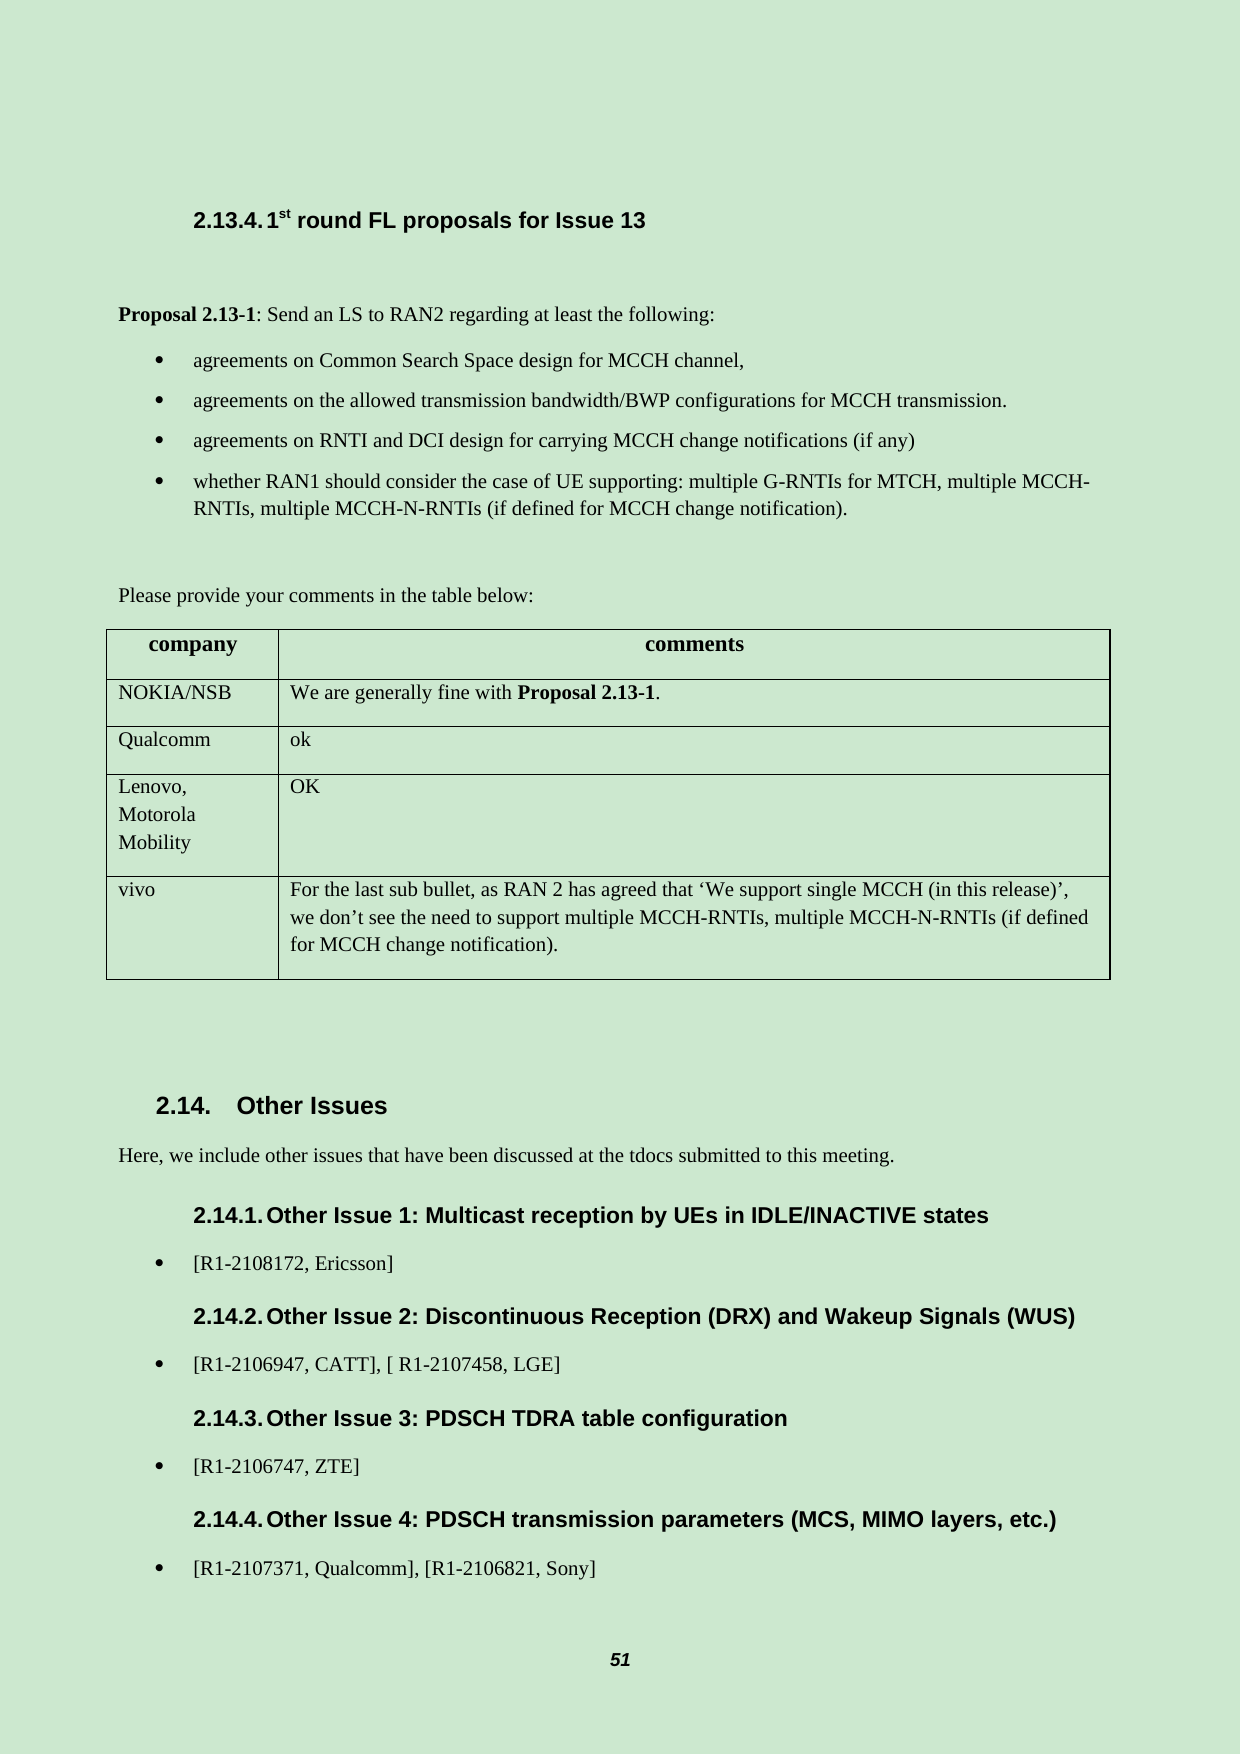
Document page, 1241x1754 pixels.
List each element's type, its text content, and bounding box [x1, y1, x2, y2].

list whether RAN1 should consider the case of UE supporting: multiple G-RNTIs for MTCH, multiple MCCH-RNTIs, multiple MCCH-N-RNTIs (if defined for MCCH change notification). [156, 468, 1122, 520]
subtitle 1st round FL proposals for Issue 13 [193, 207, 1122, 233]
text Here, we include other issues that have been discussed at the tdocs submitted to this meeting. [118, 1143, 1122, 1167]
table_cell We are generally fine with Proposal 2.13-1. [279, 680, 1109, 726]
list agreements on the allowed transmission bandwidth/BWP configurations for MCCH transmission. [156, 388, 1122, 412]
list agreements on RNTI and DCI design for carrying MCCH change notifications (if any) [156, 428, 1122, 452]
subtitle Other Issue 4: PDSCH transmission parameters (MCS, MIMO layers, etc.) [193, 1506, 1122, 1533]
subtitle Other Issue 3: PDSCH TDRA table configuration [193, 1405, 1122, 1431]
text Please provide your comments in the table below: [118, 583, 1122, 607]
table_cell For the last sub bullet, as RAN 2 has agreed that ‘We support single MCCH (in this release)’, we don’t see the need to support multiple MCCH-RNTIs, multiple MCCH-N-RNTIs (if defined for MCCH change notification). [279, 877, 1109, 979]
subtitle Other Issues [156, 1091, 1122, 1120]
subtitle Other Issue 2: Discontinuous Reception (DRX) and Wakeup Signals (WUS) [193, 1303, 1122, 1330]
list agreements on Common Search Space design for MCCH channel, [156, 348, 1122, 372]
list [R1-2106947, CATT], [ R1-2107458, LGE] [156, 1352, 1122, 1376]
table_cell ok [279, 727, 1109, 773]
table_cell Lenovo, Motorola Mobility [107, 775, 278, 876]
subtitle Other Issue 1: Multicast reception by UEs in IDLE/INACTIVE states [193, 1202, 1122, 1228]
list [R1-2108172, Ericsson] [156, 1251, 1122, 1275]
table_cell NOKIA/NSB [107, 680, 278, 726]
table_cell vivo [107, 877, 278, 979]
table_cell Qualcomm [107, 727, 278, 773]
list [R1-2107371, Qualcomm], [R1-2106821, Sony] [156, 1555, 1122, 1579]
table_header comments [279, 630, 1109, 679]
list [R1-2106747, ZTE] [156, 1454, 1122, 1478]
table_cell OK [279, 775, 1109, 876]
text Proposal 2.13-1: Send an LS to RAN2 regarding at least the following: [118, 302, 1122, 326]
table_header company [107, 630, 278, 679]
